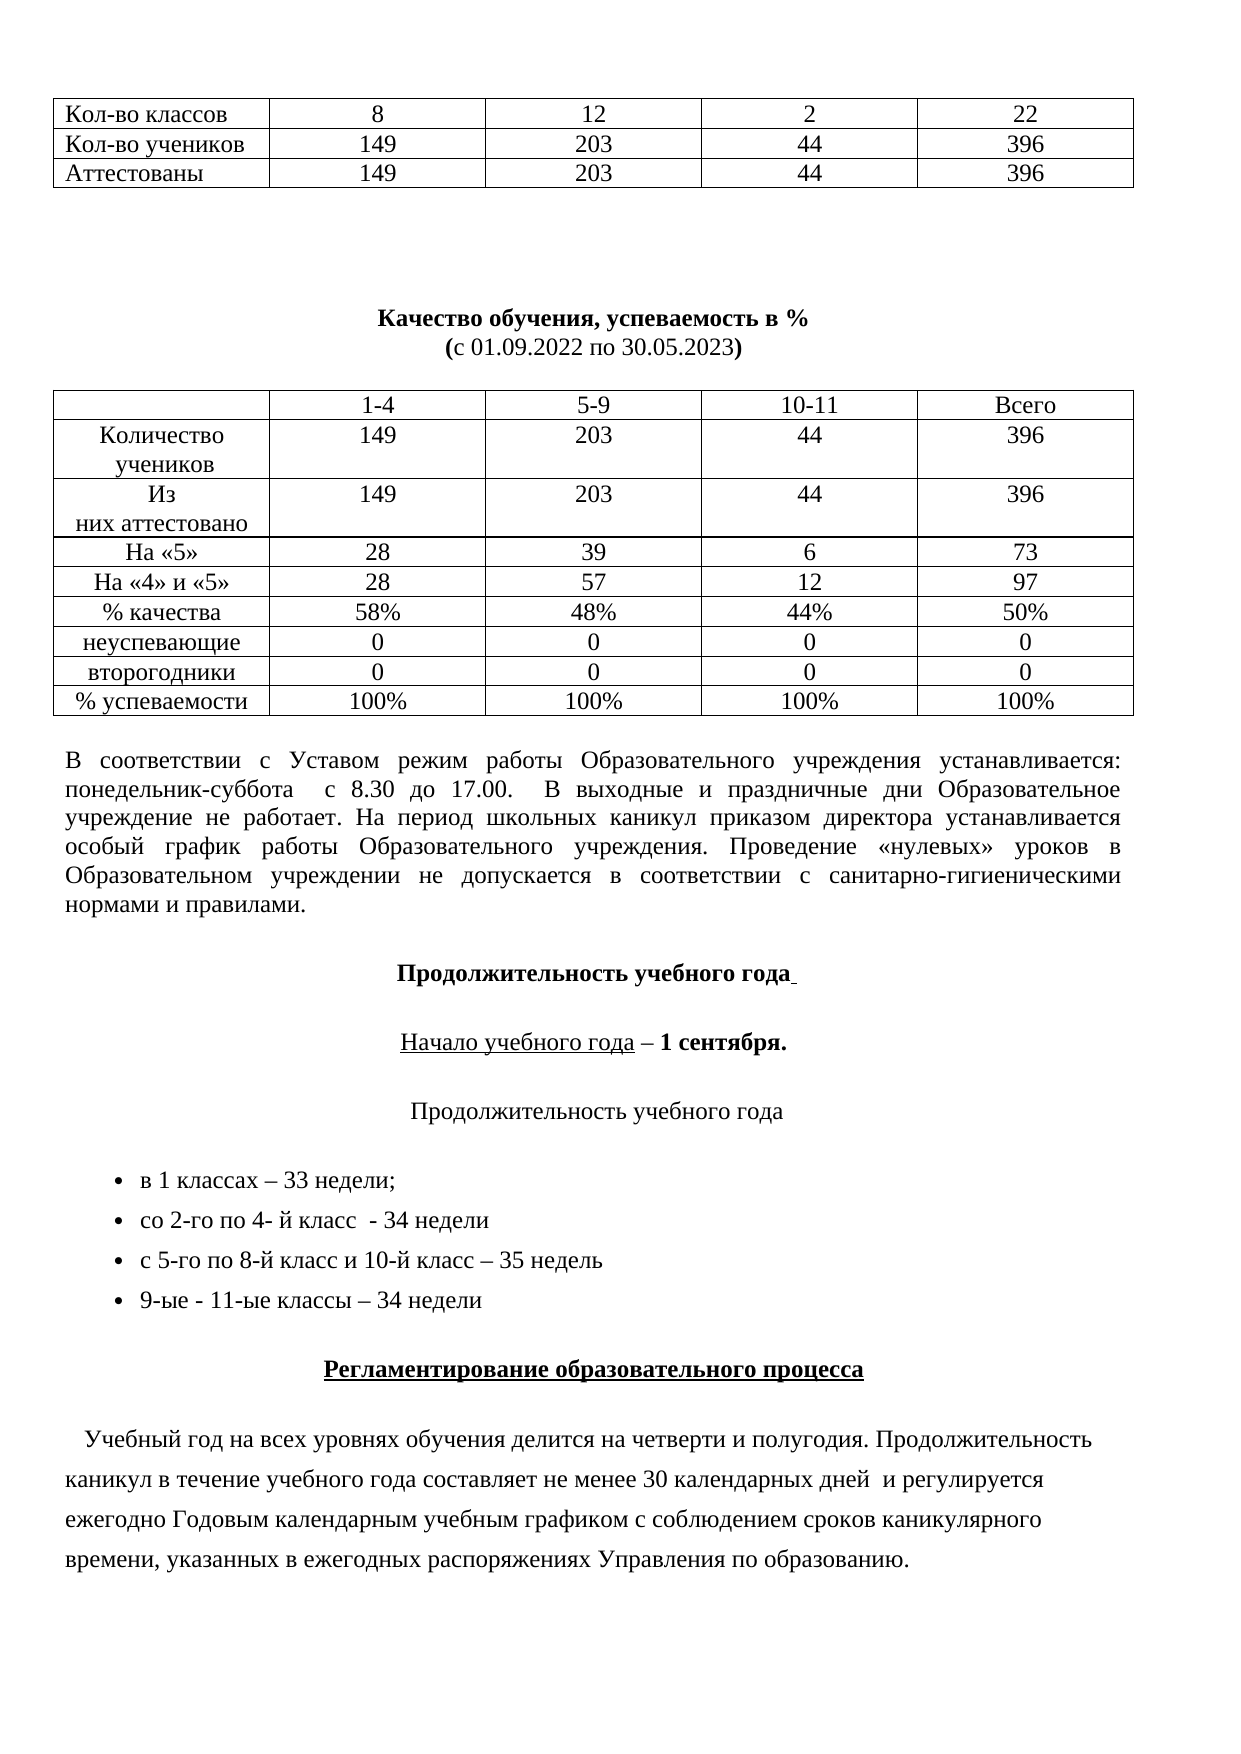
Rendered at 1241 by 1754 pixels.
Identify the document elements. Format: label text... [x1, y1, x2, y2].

table_cell 100% [918, 686, 1133, 715]
table_header Всего [918, 391, 1133, 419]
table_cell 44 [702, 159, 917, 187]
table_cell 149 [270, 129, 485, 157]
table_cell 0 [270, 657, 485, 685]
table_cell На «5» [54, 538, 269, 566]
table_cell 44% [702, 597, 917, 626]
text Качество обучения, успеваемость в % [65, 303, 1122, 332]
text Продолжительность учебного года [65, 1085, 1122, 1125]
table_cell Из них аттестовано [54, 479, 269, 536]
list с 5-го по 8-й класс и 10-й класс – 35 недель [115, 1234, 1122, 1274]
table_cell второгодники [54, 657, 269, 685]
table_cell 149 [270, 159, 485, 187]
table_cell 149 [270, 420, 485, 478]
text В соответствии с Уставом режим работы Образовательного учреждения устанавливается: понедельник-суббота с 8.30 до 17.00. В выходные и праздничные дни Образовательное учреждение не работает. На период школьных каникул приказом директора устанавливается особый график работы Образовательного учреждения. Проведение «нулевых» уроков в Образовательном учреждении не допускается в соответствии с санитарно-гигиеническими нормами и правилами. [65, 745, 1122, 917]
table_cell % успеваемости [54, 686, 269, 715]
table_cell 203 [486, 129, 701, 157]
list 9-ые - 11-ые классы – 34 недели [115, 1274, 1122, 1314]
table_cell 97 [918, 567, 1133, 596]
table_cell % качества [54, 597, 269, 626]
table_cell 22 [918, 99, 1133, 128]
table_cell 396 [918, 159, 1133, 187]
table_cell 12 [486, 99, 701, 128]
table_cell На «4» и «5» [54, 567, 269, 596]
table_cell 203 [486, 479, 701, 536]
table_header [54, 391, 269, 419]
table_cell 149 [270, 479, 485, 536]
table_header 1-4 [270, 391, 485, 419]
table_cell 12 [702, 567, 917, 596]
table_cell 73 [918, 538, 1133, 566]
table_header 10-11 [702, 391, 917, 419]
table_cell 396 [918, 129, 1133, 157]
table_cell 203 [486, 159, 701, 187]
table_cell 58% [270, 597, 485, 626]
table_cell Кол-во классов [54, 99, 269, 128]
table_cell 39 [486, 538, 701, 566]
table_cell 50% [918, 597, 1133, 626]
list со 2-го по 4- й класс - 34 недели [115, 1194, 1122, 1234]
table_cell 0 [702, 657, 917, 685]
text Учебный год на всех уровнях обучения делится на четверти и полугодия. Продолжительность каникул в течение учебного года составляет не менее 30 календарных дней и регулируется ежегодно Годовым календарным учебным графиком с соблюдением сроков каникулярного времени, указанных в ежегодных распоряжениях Управления по образованию. [65, 1412, 1122, 1572]
table_cell 203 [486, 420, 701, 478]
table_cell 0 [270, 627, 485, 656]
text Регламентирование образовательного процесса [65, 1343, 1122, 1383]
table_cell 57 [486, 567, 701, 596]
table_cell Количество учеников [54, 420, 269, 478]
table_cell 396 [918, 420, 1133, 478]
table_cell 44 [702, 420, 917, 478]
table_cell 0 [486, 657, 701, 685]
table_cell 100% [270, 686, 485, 715]
table_cell 100% [486, 686, 701, 715]
table_cell 0 [918, 657, 1133, 685]
table_cell 396 [918, 479, 1133, 536]
table_cell 0 [486, 627, 701, 656]
table_cell 2 [702, 99, 917, 128]
table_cell 6 [702, 538, 917, 566]
table_cell неуспевающие [54, 627, 269, 656]
text Продолжительность учебного года [65, 947, 1122, 987]
table_cell 28 [270, 567, 485, 596]
table_cell 8 [270, 99, 485, 128]
table_cell 0 [702, 627, 917, 656]
table_cell 44 [702, 479, 917, 536]
text (с 01.09.2022 по 30.05.2023) [65, 332, 1122, 361]
table_cell Кол-во учеников [54, 129, 269, 157]
table_cell 44 [702, 129, 917, 157]
text Начало учебного года – 1 сентября. [65, 1016, 1122, 1056]
table_cell 0 [918, 627, 1133, 656]
list в 1 классах – 33 недели; [115, 1154, 1122, 1194]
table_cell 100% [702, 686, 917, 715]
table_header 5-9 [486, 391, 701, 419]
table_cell 48% [486, 597, 701, 626]
table_cell 28 [270, 538, 485, 566]
table_cell Аттестованы [54, 159, 269, 187]
